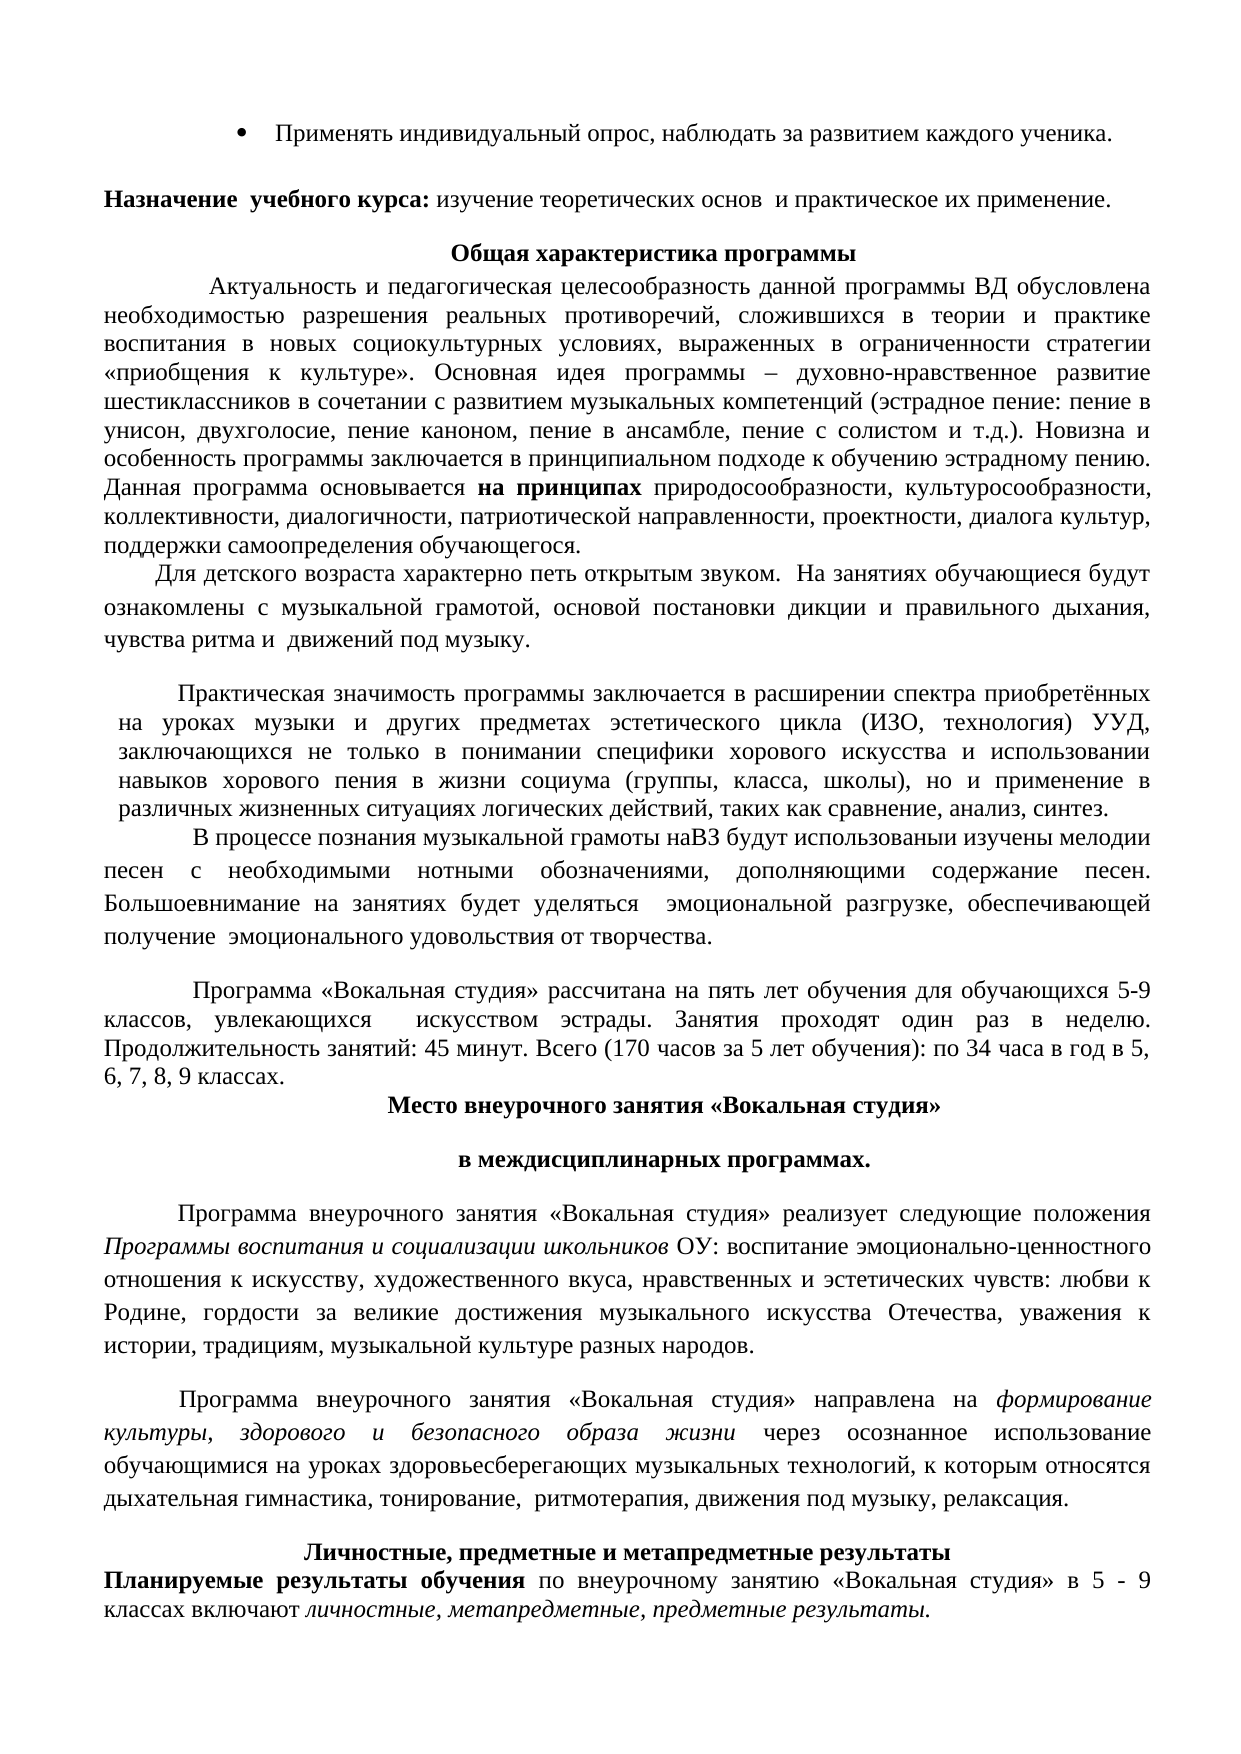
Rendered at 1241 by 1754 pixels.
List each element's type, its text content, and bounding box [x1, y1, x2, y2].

text Место внеурочного занятия «Вокальная студия» [103, 1090, 1152, 1119]
text Программа внеурочного занятия «Вокальная студия» реализует следующие положения Программы воспитания и социализации школьников ОУ: воспитание эмоционально-ценностного отношения к искусству, художественного вкуса, нравственных и эстетических чувств: любви к Родине, гордости за великие достижения музыкального искусства Отечества, уважения к истории, традициям, музыкальной культуре разных народов. [103, 1198, 1152, 1359]
text Для детского возраста характерно петь открытым звуком. На занятиях обучающиеся будут ознакомлены с музыкальной грамотой, основой постановки дикции и правильного дыхания, чувства ритма и движений под музыку. [103, 558, 1152, 653]
text В процессе познания музыкальной грамоты наВЗ будут использованыи изучены мелодии песен с необходимыми нотными обозначениями, дополняющими содержание песен. Большоевнимание на занятиях будет уделяться эмоциональной разгрузке, обеспечивающей получение эмоционального удовольствия от творчества. [103, 822, 1152, 950]
list Личностные, предметные и метапредметные результаты [103, 1537, 1152, 1565]
list Применять индивидуальный опрос, наблюдать за развитием каждого ученика. [237, 118, 1152, 180]
text Назначение учебного курса: изучение теоретических основ и практическое их применение. [103, 184, 1152, 213]
list Практическая значимость программы заключается в расширении спектра приобретённых на уроках музыки и других предметах эстетического цикла (ИЗО, технология) УУД, заключающихся не только в понимании специфики хорового искусства и использовании навыков хорового пения в жизни социума (группы, класса, школы), но и применение в различных жизненных ситуациях логических действий, таких как сравнение, анализ, синтез. [118, 678, 1152, 822]
list Планируемые результаты обучения по внеурочному занятию «Вокальная студия» в 5 - 9 классах включают личностные, метапредметные, предметные результаты. [103, 1565, 1152, 1623]
list Программа «Вокальная студия» рассчитана на пять лет обучения для обучающихся 5-9 классов, увлекающихся искусством эстрады. Занятия проходят один раз в неделю. Продолжительность занятий: 45 минут. Всего (170 часов за 5 лет обучения): по 34 часа в год в 5, 6, 7, 8, 9 классах. [103, 975, 1152, 1090]
list Общая характеристика программы [103, 238, 1152, 267]
list Актуальность и педагогическая целесообразность данной программы ВД обусловлена необходимостью разрешения реальных противоречий, сложившихся в теории и практике воспитания в новых социокультурных условиях, выраженных в ограниченности стратегии «приобщения к культуре». Основная идея программы – духовно-нравственное развитие шестиклассников в сочетании с развитием музыкальных компетенций (эстрадное пение: пение в унисон, двухголосие, пение каноном, пение в ансамбле, пение с солистом и т.д.). Новизна и особенность программы заключается в принципиальном подходе к обучению эстрадному пению. Данная программа основывается на принципах природосообразности, культуросообразности, коллективности, диалогичности, патриотической направленности, проектности, диалога культур, поддержки самоопределения обучающегося. [103, 271, 1152, 558]
text в междисциплинарных программах. [103, 1144, 1152, 1173]
text Программа внеурочного занятия «Вокальная студия» направлена на формирование культуры, здорового и безопасного образа жизни через осознанное использование обучающимися на уроках здоровьесберегающих музыкальных технологий, к которым относятся дыхательная гимнастика, тонирование, ритмотерапия, движения под музыку, релаксация. [103, 1384, 1152, 1512]
